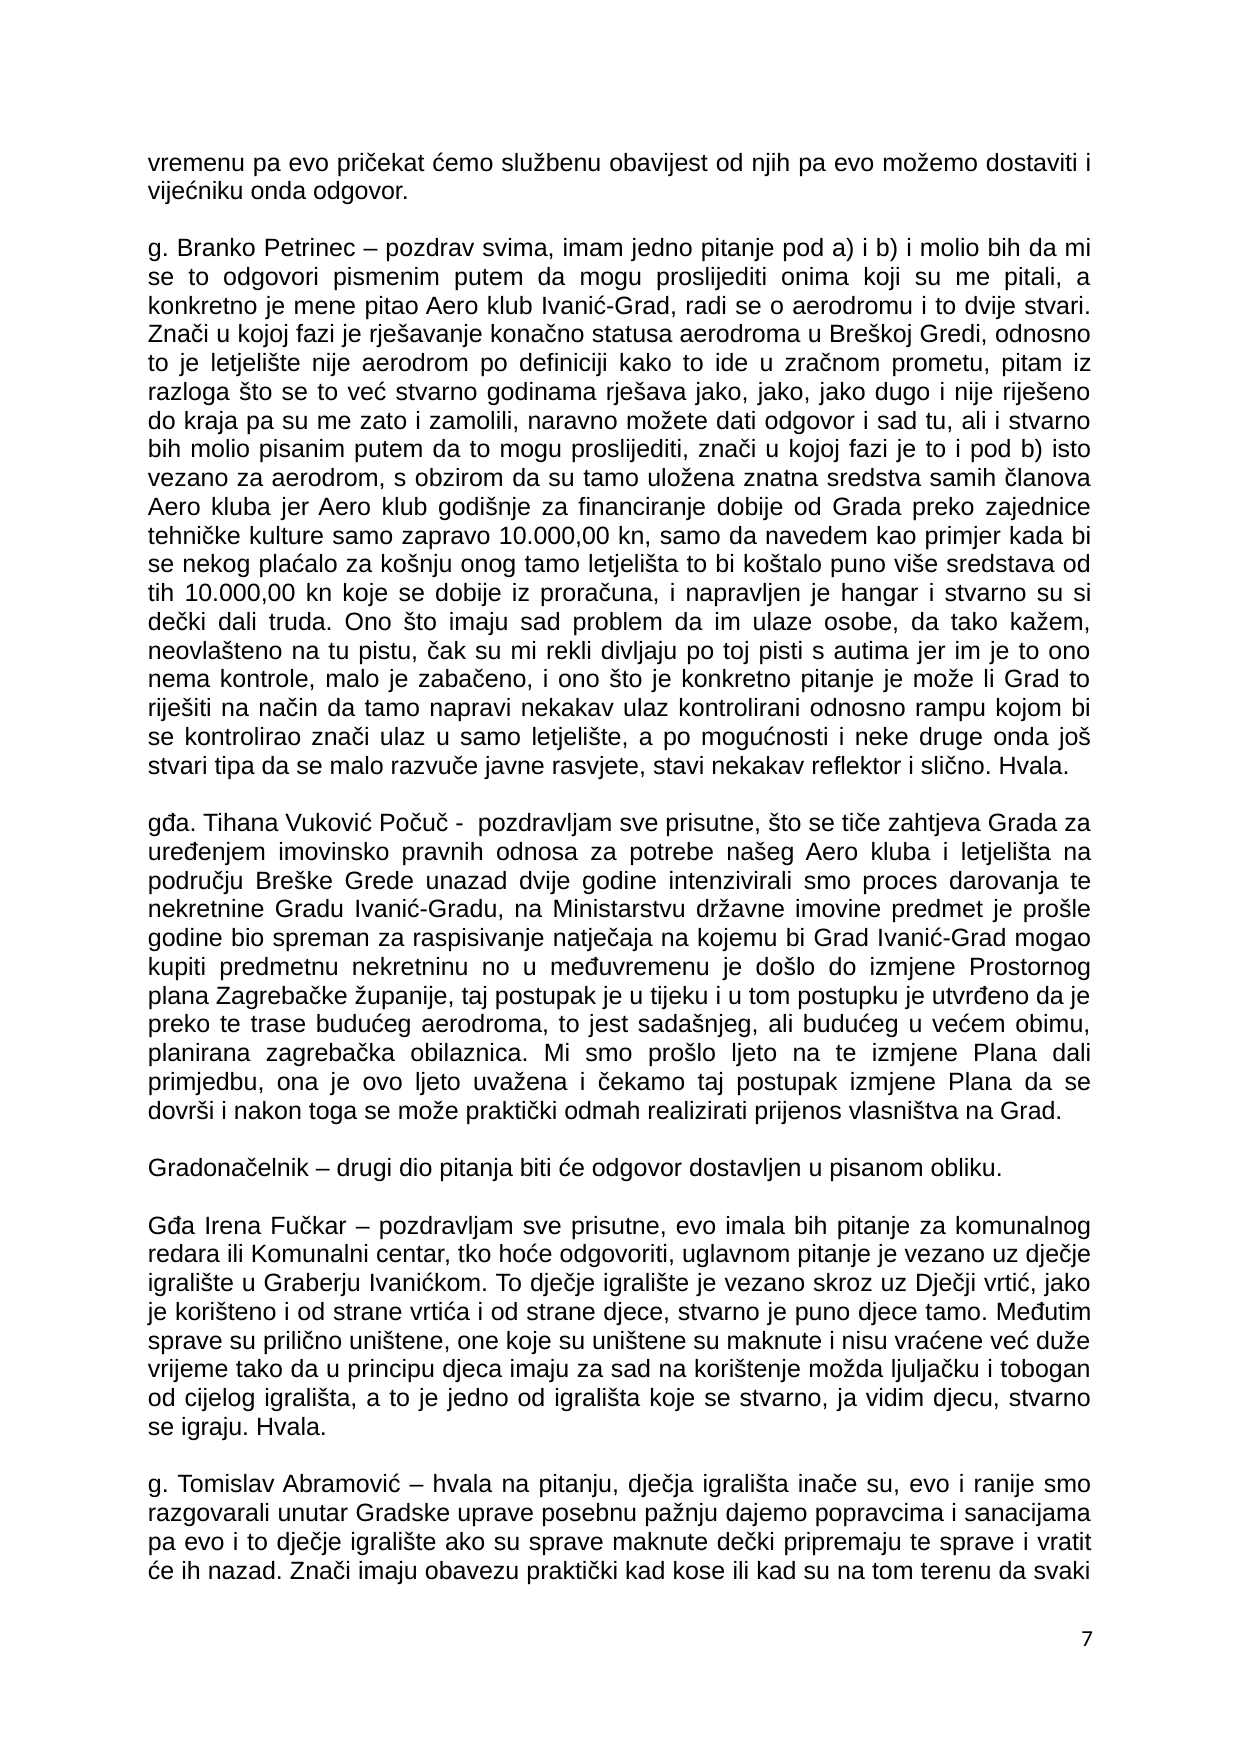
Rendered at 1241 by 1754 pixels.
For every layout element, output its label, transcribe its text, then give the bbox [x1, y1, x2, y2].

text Gradonačelnik – drugi dio pitanja biti će odgovor dostavljen u pisanom obliku. [148, 1153, 1093, 1182]
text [148, 1469, 1093, 1584]
text Gđa Irena Fučkar – pozdravljam sve prisutne, evo imala bih pitanje za komunalnog redara ili Komunalni centar, tko hoće odgovoriti, uglavnom pitanje je vezano uz dječje igralište u Graberju Ivanićkom. To dječje igralište je vezano skroz uz Dječji vrtić, jako je korišteno i od strane vrtića i od strane djece, stvarno je puno djece tamo. Međutim sprave su prilično uništene, one koje su uništene su maknute i nisu vraćene već duže vrijeme tako da u principu djeca imaju za sad na korištenje možda ljuljačku i tobogan od cijelog igrališta, a to je jedno od igrališta koje se stvarno, ja vidim djecu, stvarno se igraju. Hvala. [148, 1211, 1093, 1441]
text gđa. Tihana Vuković Počuč - pozdravljam sve prisutne, što se tiče zahtjeva Grada za uređenjem imovinsko pravnih odnosa za potrebe našeg Aero kluba i letjelišta na području Breške Grede unazad dvije godine intenzivirali smo proces darovanja te nekretnine Gradu Ivanić-Gradu, na Ministarstvu državne imovine predmet je prošle godine bio spreman za raspisivanje natječaja na kojemu bi Grad Ivanić-Grad mogao kupiti predmetnu nekretninu no u međuvremenu je došlo do izmjene Prostornog plana Zagrebačke županije, taj postupak je u tijeku i u tom postupku je utvrđeno da je preko te trase budućeg aerodroma, to jest sadašnjeg, ali budućeg u većem obimu, planirana zagrebačka obilaznica. Mi smo prošlo ljeto na te izmjene Plana dali primjedbu, ona je ovo ljeto uvažena i čekamo taj postupak izmjene Plana da se dovrši i nakon toga se može praktički odmah realizirati prijenos vlasništva na Grad. [148, 808, 1093, 1124]
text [148, 148, 1093, 205]
text g. Branko Petrinec – pozdrav svima, imam jedno pitanje pod a) i b) i molio bih da mi se to odgovori pismenim putem da mogu proslijediti onima koji su me pitali, a konkretno je mene pitao Aero klub Ivanić-Grad, radi se o aerodromu i to dvije stvari. Znači u kojoj fazi je rješavanje konačno statusa aerodroma u Breškoj Gredi, odnosno to je letjelište nije aerodrom po definiciji kako to ide u zračnom prometu, pitam iz razloga što se to već stvarno godinama rješava jako, jako, jako dugo i nije riješeno do kraja pa su me zato i zamolili, naravno možete dati odgovor i sad tu, ali i stvarno bih molio pisanim putem da to mogu proslijediti, znači u kojoj fazi je to i pod b) isto vezano za aerodrom, s obzirom da su tamo uložena znatna sredstva samih članova Aero kluba jer Aero klub godišnje za financiranje dobije od Grada preko zajednice tehničke kulture samo zapravo 10.000,00 kn, samo da navedem kao primjer kada bi se nekog plaćalo za košnju onog tamo letjelišta to bi koštalo puno više sredstava od tih 10.000,00 kn koje se dobije iz proračuna, i napravljen je hangar i stvarno su si dečki dali truda. Ono što imaju sad problem da im ulaze osobe, da tako kažem, neovlašteno na tu pistu, čak su mi rekli divljaju po toj pisti s autima jer im je to ono nema kontrole, malo je zabačeno, i ono što je konkretno pitanje je može li Grad to riješiti na način da tamo napravi nekakav ulaz kontrolirani odnosno rampu kojom bi se kontrolirao znači ulaz u samo letjelište, a po mogućnosti i neke druge onda još stvari tipa da se malo razvuče javne rasvjete, stavi nekakav reflektor i slično. Hvala. [148, 233, 1093, 779]
